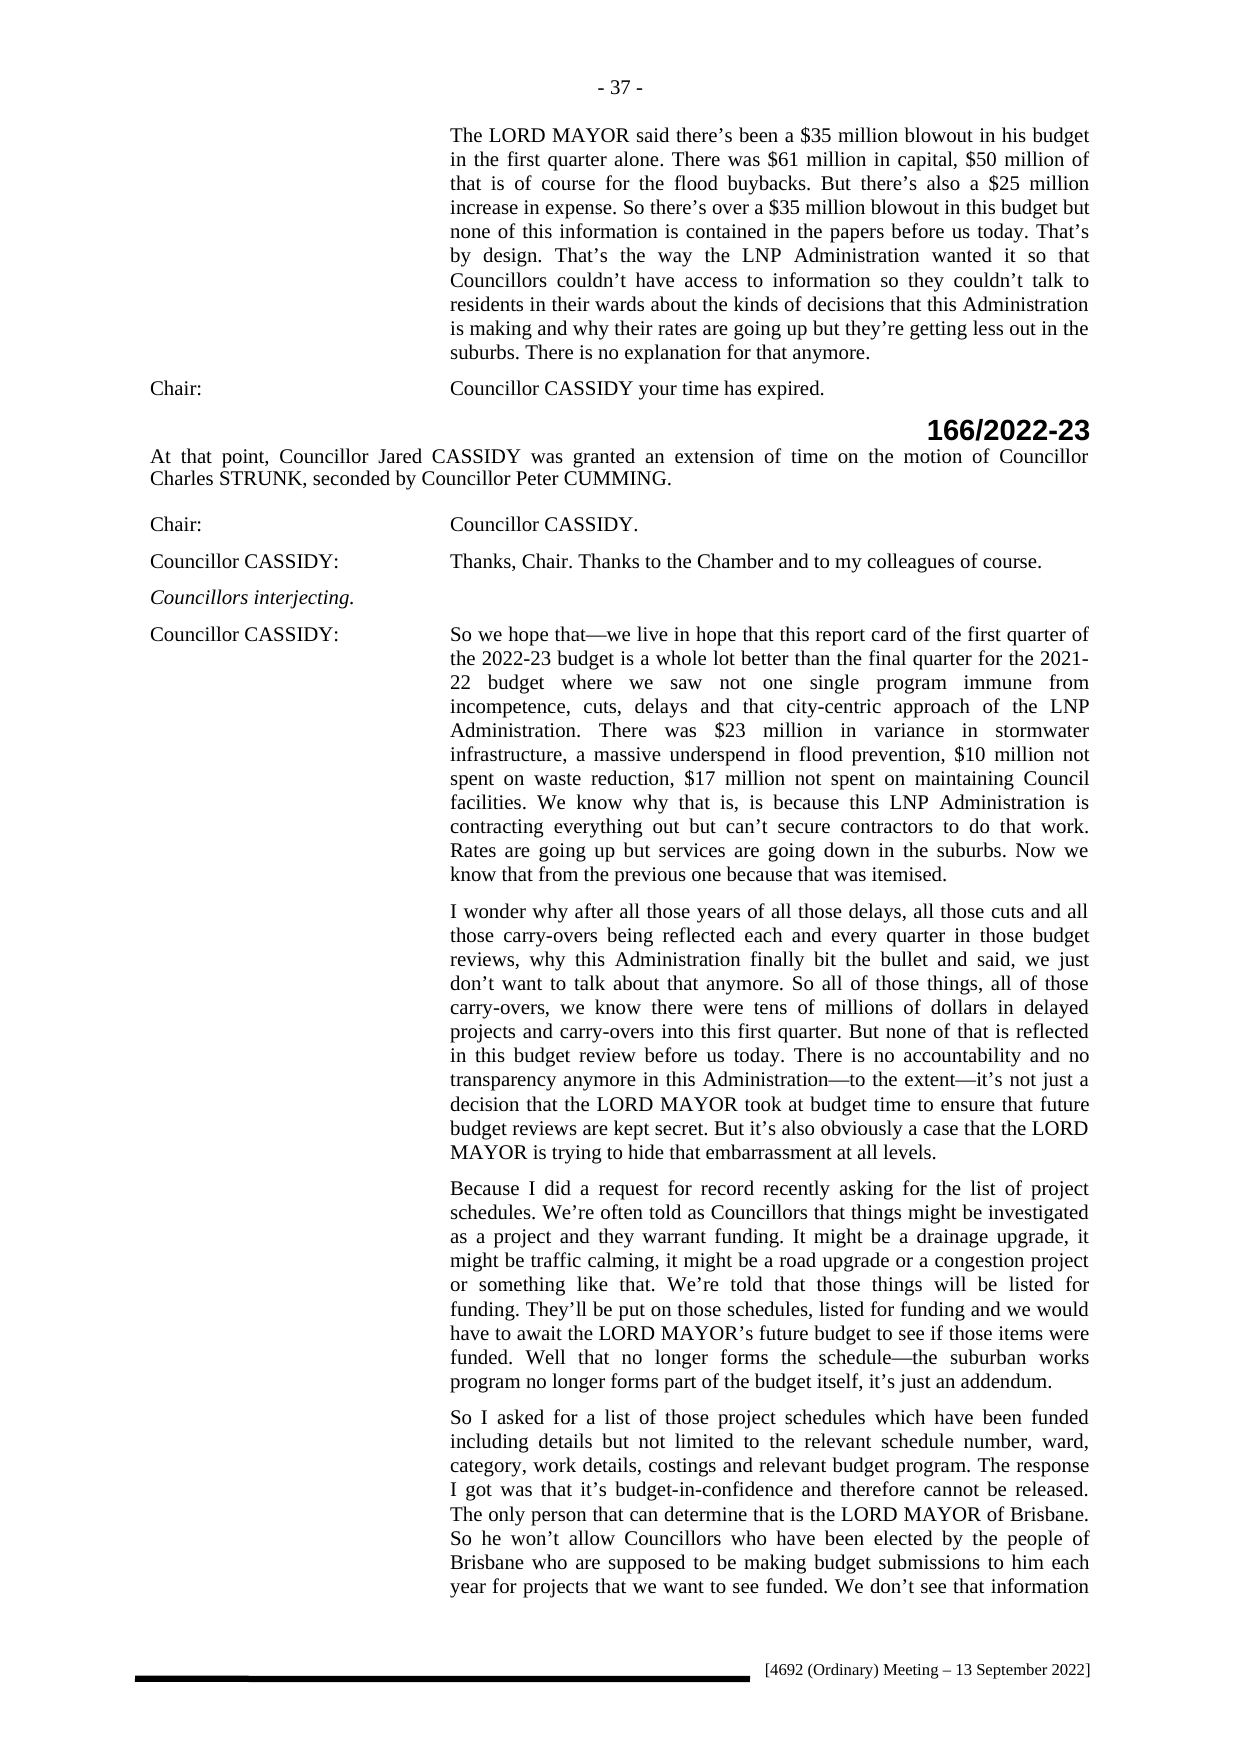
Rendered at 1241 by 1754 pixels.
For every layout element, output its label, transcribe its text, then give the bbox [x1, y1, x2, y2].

text At that point, Councillor Jared CASSIDY was granted an extension of time on the motion of Councillor Charles STRUNK, seconded by Councillor Peter CUMMING. [150, 446, 1090, 490]
text 166/2022-23 [150, 413, 1090, 446]
text The LORD MAYOR said there’s been a $35 million blowout in his budget in the first quarter alone. There was $61 million in capital, $50 million of that is of course for the flood buybacks. But there’s also a $25 million increase in expense. So there’s over a $35 million blowout in this budget but none of this information is contained in the papers before us today. That’s by design. That’s the way the LNP Administration wanted it so that Councillors couldn’t have access to information so they couldn’t talk to residents in their wards about the kinds of decisions that this Administration is making and why their rates are going up but they’re getting less out in the suburbs. There is no explanation for that anymore. [450, 123, 1090, 364]
text I wonder why after all those years of all those delays, all those cuts and all those carry-overs being reflected each and every quarter in those budget reviews, why this Administration finally bit the bullet and said, we just don’t want to talk about that anymore. So all of those things, all of those carry-overs, we know there were tens of millions of dollars in delayed projects and carry-overs into this first quarter. But none of that is reflected in this budget review before us today. There is no accountability and no transparency anymore in this Administration—to the extent—it’s not just a decision that the LORD MAYOR took at budget time to ensure that future budget reviews are kept secret. But it’s also obviously a case that the LORD MAYOR is trying to hide that embarrassment at all levels. [450, 899, 1090, 1164]
text Chair: Councillor CASSIDY your time has expired. [150, 376, 1090, 400]
text Councillors interjecting. [150, 585, 1090, 609]
text Councillor CASSIDY: So we hope that—we live in hope that this report card of the first quarter of the 2022-23 budget is a whole lot better than the final quarter for the 2021-22 budget where we saw not one single program immune from incompetence, cuts, delays and that city-centric approach of the LNP Administration. There was $23 million in variance in stormwater infrastructure, a massive underspend in flood prevention, $10 million not spent on waste reduction, $17 million not spent on maintaining Council facilities. We know why that is, is because this LNP Administration is contracting everything out but can’t secure contractors to do that work. Rates are going up but services are going down in the suburbs. Now we know that from the previous one because that was itemised. [150, 622, 1090, 886]
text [450, 1405, 1090, 1598]
text Chair: Councillor CASSIDY. [150, 512, 1090, 536]
text Because I did a request for record recently asking for the list of project schedules. We’re often told as Councillors that things might be investigated as a project and they warrant funding. It might be a drainage upgrade, it might be traffic calming, it might be a road upgrade or a congestion project or something like that. We’re told that those things will be listed for funding. They’ll be put on those schedules, listed for funding and we would have to await the LORD MAYOR’s future budget to see if those items were funded. Well that no longer forms the schedule—the suburban works program no longer forms part of the budget itself, it’s just an addendum. [450, 1176, 1090, 1393]
text Councillor CASSIDY: Thanks, Chair. Thanks to the Chamber and to my colleagues of course. [150, 549, 1090, 573]
